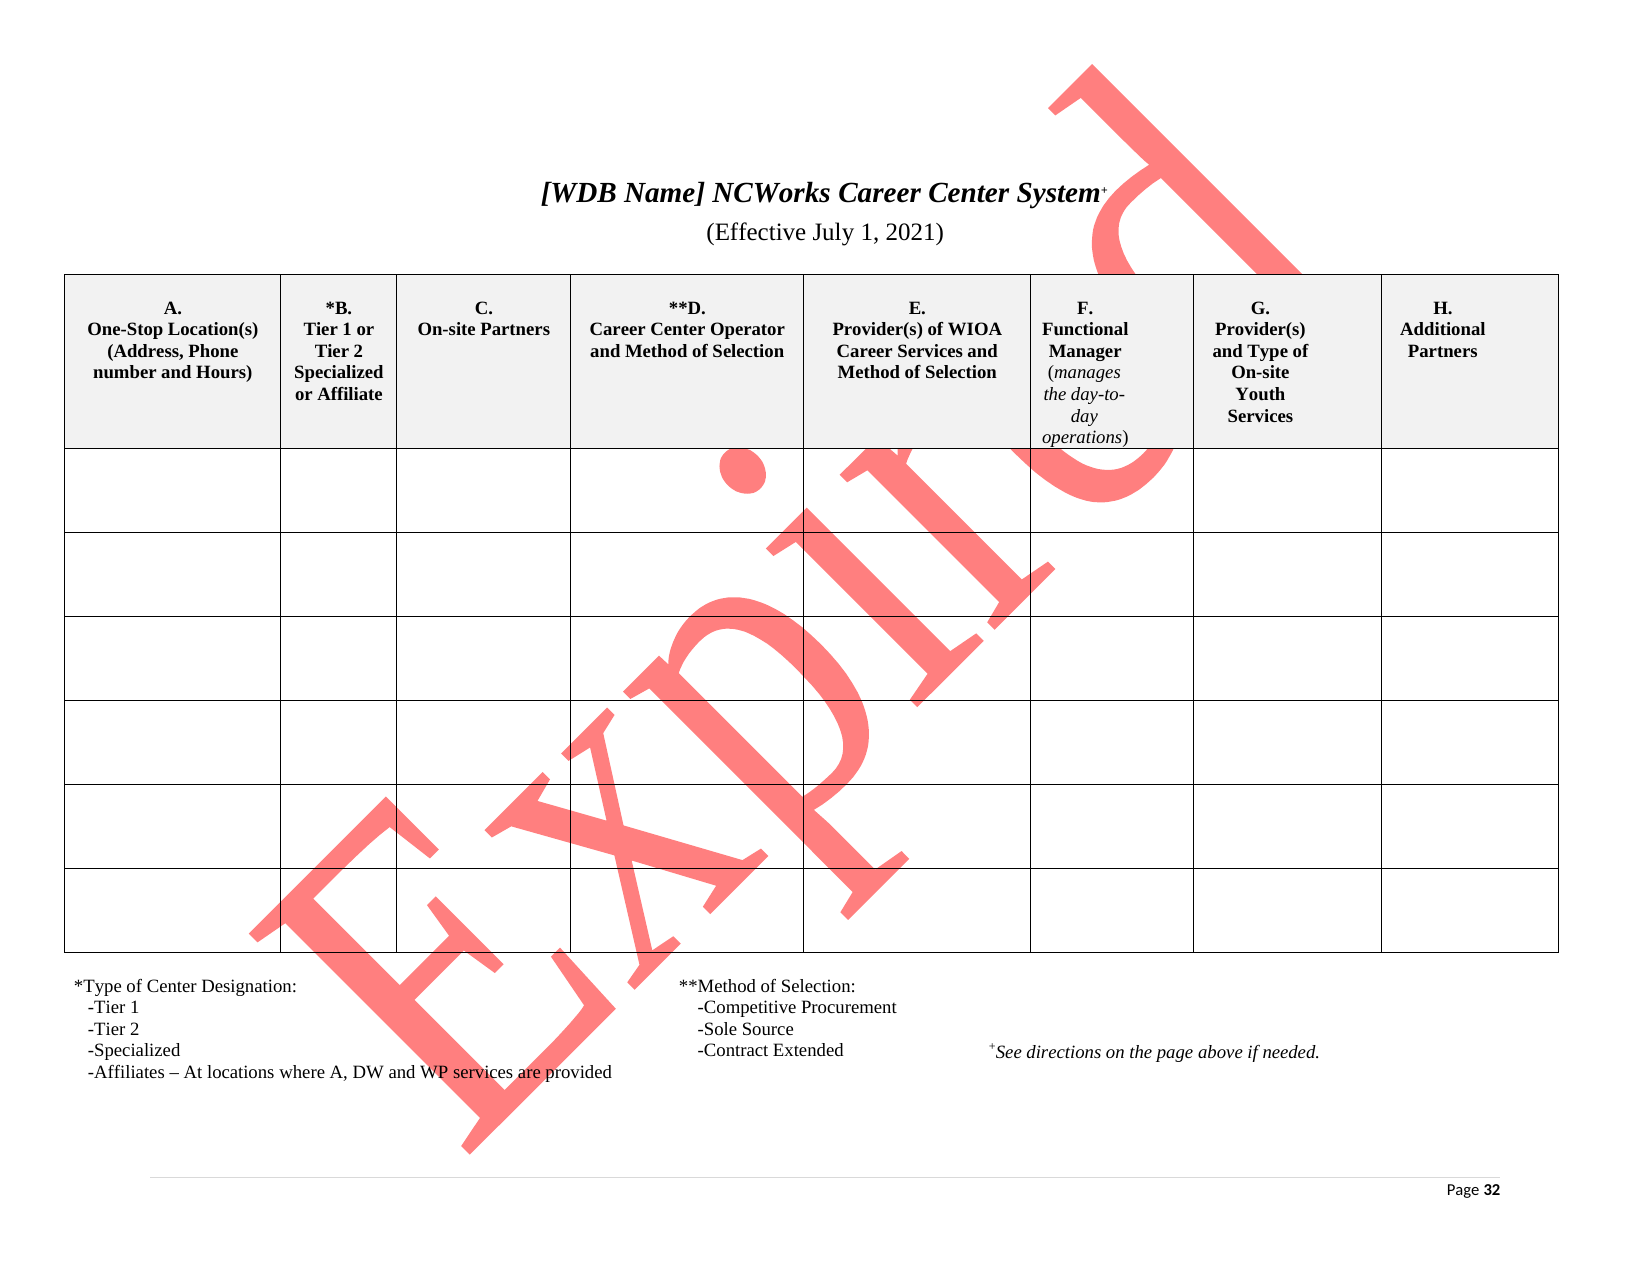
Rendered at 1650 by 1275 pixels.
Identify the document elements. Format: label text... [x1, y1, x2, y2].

table_header *B. Tier 1 or Tier 2 Specialized or Affiliate [281, 275, 396, 448]
table_cell [65, 533, 280, 616]
table_cell [571, 449, 803, 532]
table_cell [65, 701, 280, 784]
table_cell [1194, 449, 1381, 532]
table_cell [397, 701, 570, 784]
table_cell [1031, 449, 1193, 532]
table_cell [804, 869, 1030, 952]
table_cell [1382, 701, 1558, 784]
table_cell [397, 533, 570, 616]
table_cell [804, 449, 1030, 532]
table_cell [571, 617, 803, 700]
table_header C. On-site Partners [397, 275, 570, 448]
table_cell [281, 449, 396, 532]
table_cell [804, 617, 1030, 700]
table_cell [804, 785, 1030, 868]
table_cell [281, 533, 396, 616]
table_header E. Provider(s) of WIOA Career Services and Method of Selection [804, 275, 1030, 448]
table_cell [281, 701, 396, 784]
subtitle [WDB Name] NCWorks Career Center System+ [150, 175, 1500, 208]
table_cell [281, 785, 396, 868]
table_cell [1382, 785, 1558, 868]
table_header F. Functional Manager (manages the day-to-day operations) [1031, 275, 1193, 448]
table_cell [65, 617, 280, 700]
table_cell [65, 869, 280, 952]
text (Effective July 1, 2021) [150, 217, 1500, 246]
table_cell [1194, 701, 1381, 784]
table_cell [1382, 449, 1558, 532]
table_cell [571, 701, 803, 784]
table_cell [397, 617, 570, 700]
table_cell [1194, 785, 1381, 868]
table_cell [571, 533, 803, 616]
table_cell [1382, 533, 1558, 616]
table_cell [1382, 869, 1558, 952]
table_cell [1194, 869, 1381, 952]
table_cell [281, 869, 396, 952]
table_cell [397, 869, 570, 952]
table_header **D. Career Center Operator and Method of Selection [571, 275, 803, 448]
table_cell [1031, 617, 1193, 700]
table_cell [571, 785, 803, 868]
table_header +See directions on the page above if needed. [978, 953, 1341, 1082]
table_cell [65, 785, 280, 868]
table_cell [397, 785, 570, 868]
table_cell [397, 449, 570, 532]
table_cell [1194, 533, 1381, 616]
table_header A. One-Stop Location(s) (Address, Phone number and Hours) [65, 275, 280, 448]
table_header **Method of Selection: -Competitive Procurement -Sole Source -Contract Extended [668, 953, 977, 1082]
table_header H. Additional Partners [1382, 275, 1558, 448]
table_cell [1031, 869, 1193, 952]
table_cell [1194, 617, 1381, 700]
table_cell [804, 701, 1030, 784]
table_cell [1031, 785, 1193, 868]
table_cell [65, 449, 280, 532]
table_cell [804, 533, 1030, 616]
table_cell [1031, 533, 1193, 616]
table_cell [571, 869, 803, 952]
table_cell [1382, 617, 1558, 700]
table_cell [1031, 701, 1193, 784]
table_header *Type of Center Designation: -Tier 1 -Tier 2 -Specialized -Affiliates – At locations where A, DW and WP services are provided [63, 953, 667, 1082]
table_header G. Provider(s) and Type of On-site Youth Services [1194, 275, 1381, 448]
table_cell [281, 617, 396, 700]
